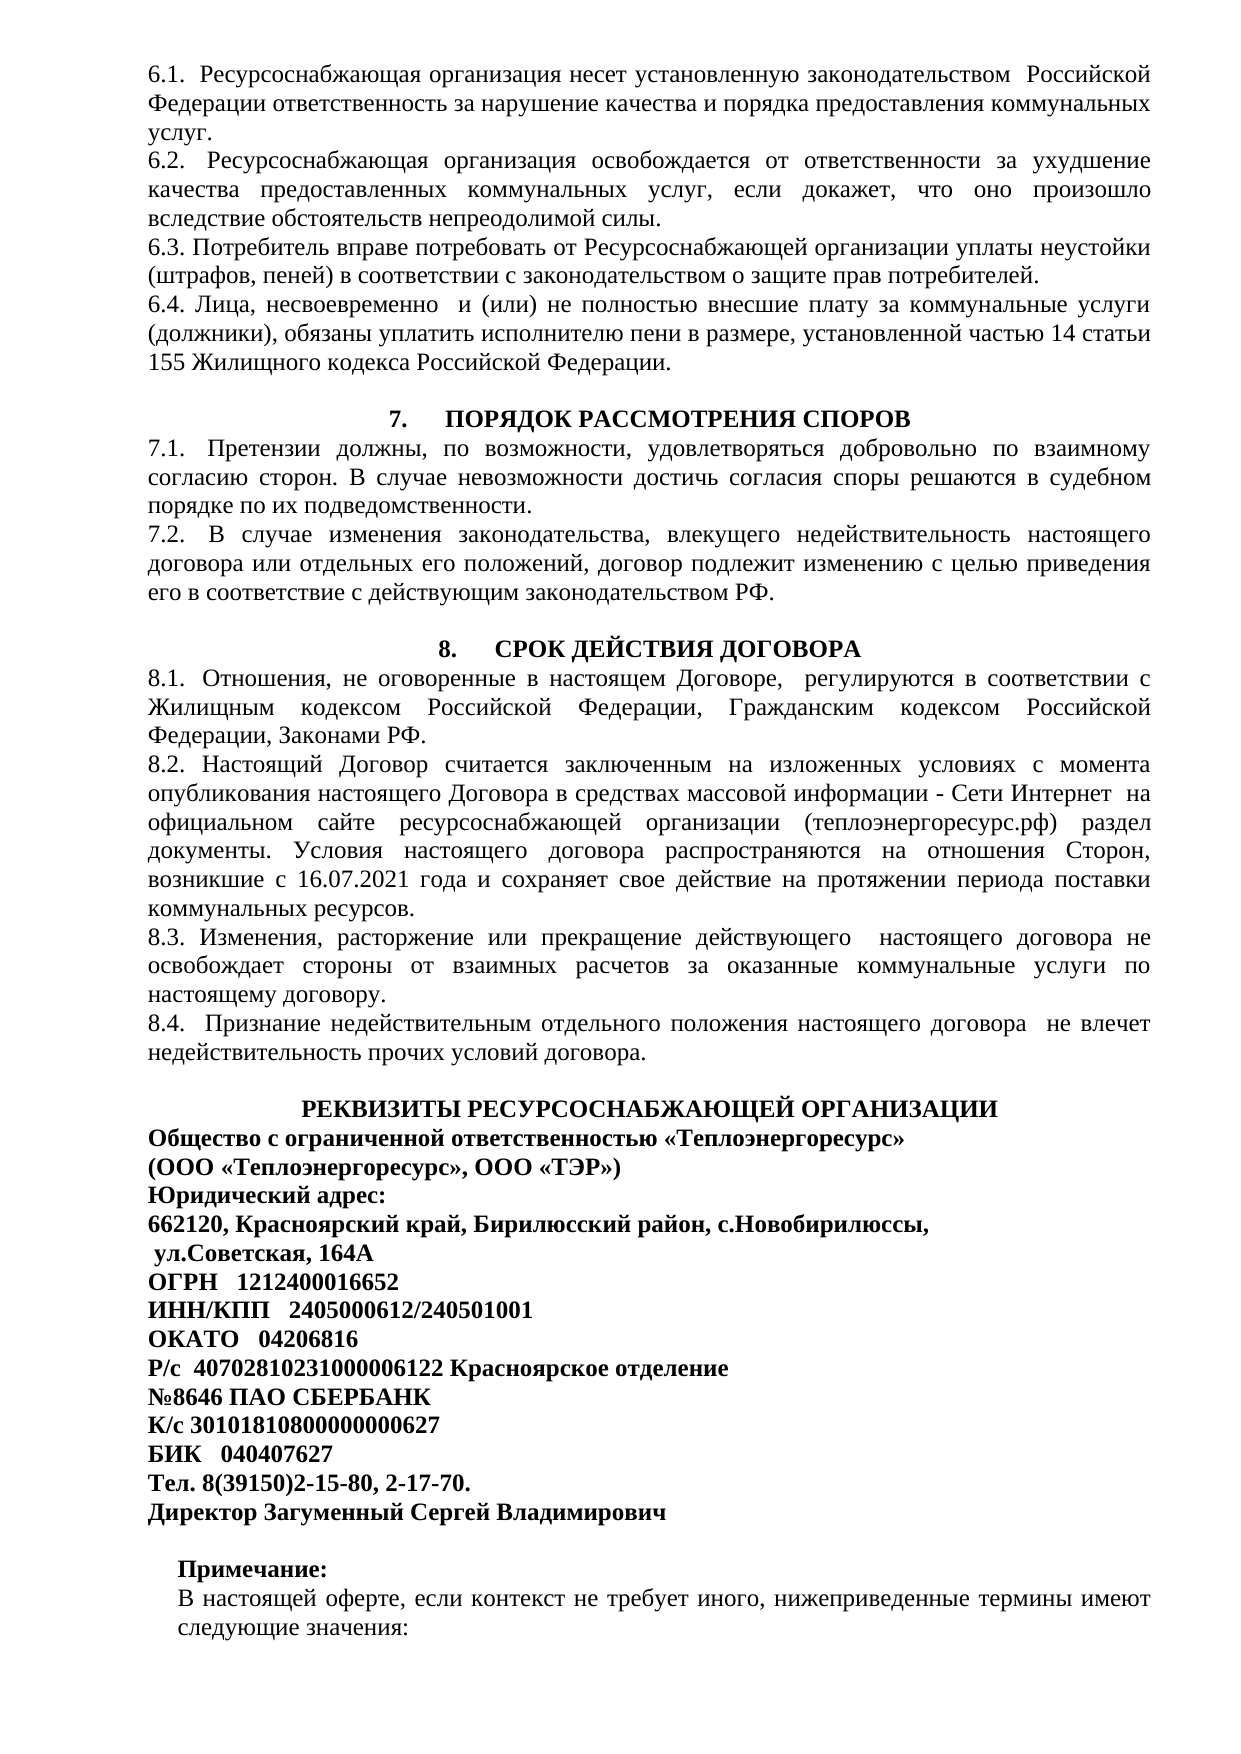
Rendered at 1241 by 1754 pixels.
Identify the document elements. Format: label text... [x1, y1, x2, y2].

text 6.1. Ресурсоснабжающая организация несет установленную законодательством Российской Федерации ответственность за нарушение качества и порядка предоставления коммунальных услуг. [148, 59, 1152, 145]
text ИНН/КПП 2405000612/240501001 [148, 1295, 1152, 1324]
text 7.1. Претензии должны, по возможности, удовлетворяться добровольно по взаимному согласию сторон. В случае невозможности достичь согласия споры решаются в судебном порядке по их подведомственности. [148, 433, 1152, 519]
text 6.4. Лица, несвоевременно и (или) не полностью внесшие плату за коммунальные услуги (должники), обязаны уплатить исполнителю пени в размере, установленной частью 14 статьи 155 Жилищного кодекса Российской Федерации. [148, 289, 1152, 375]
text 8.1. Отношения, не оговоренные в настоящем Договоре, регулируются в соответствии с Жилищным кодексом Российской Федерации, Гражданским кодексом Российской Федерации, Законами РФ. [148, 663, 1152, 749]
text Директор Загуменный Сергей Владимирович [148, 1497, 1152, 1525]
text Общество с ограниченной ответственностью «Теплоэнергоресурс» [148, 1123, 1152, 1152]
text ул.Советская, 164А [148, 1238, 1152, 1267]
text В настоящей оферте, если контекст не требует иного, нижеприведенные термины имеют следующие значения: [177, 1583, 1152, 1640]
text 8.4. Признание недействительным отдельного положения настоящего договора не влечет недействительность прочих условий договора. [148, 1008, 1152, 1065]
text 7. ПОРЯДОК РАССМОТРЕНИЯ СПОРОВ [148, 404, 1152, 433]
text 662120, Красноярский край, Бирилюсский район, с.Новобирилюссы, [148, 1209, 1152, 1238]
text 8.2. Настоящий Договор считается заключенным на изложенных условиях с момента опубликования настоящего Договора в средствах массовой информации - Сети Интернет на официальном сайте ресурсоснабжающей организации (теплоэнергоресурс.рф) раздел документы. Условия настоящего договора распространяются на отношения Сторон, возникшие с 16.07.2021 года и сохраняет свое действие на протяжении периода поставки коммунальных ресурсов. [148, 749, 1152, 922]
text №8646 ПАО СБЕРБАНК [148, 1382, 1152, 1410]
text Юридический адрес: [148, 1180, 1152, 1209]
text 8.3. Изменения, расторжение или прекращение действующего настоящего договора не освобождает стороны от взаимных расчетов за оказанные коммунальные услуги по настоящему договору. [148, 922, 1152, 1008]
text РЕКВИЗИТЫ РЕСУРСОСНАБЖАЮЩЕЙ ОРГАНИЗАЦИИ [148, 1094, 1152, 1123]
text ОГРН 1212400016652 [148, 1267, 1152, 1295]
text 7.2. В случае изменения законодательства, влекущего недействительность настоящего договора или отдельных его положений, договор подлежит изменению с целью приведения его в соответствие с действующим законодательством РФ. [148, 519, 1152, 605]
text ОКАТО 04206816 [148, 1324, 1152, 1353]
text Тел. 8(39150)2-15-80, 2-17-70. [148, 1468, 1152, 1497]
text (ООО «Теплоэнергоресурс», ООО «ТЭР») [148, 1152, 1152, 1180]
text К/с 30101810800000000627 [148, 1410, 1152, 1439]
text БИК 040407627 [148, 1439, 1152, 1468]
text Р/с 40702810231000006122 Красноярское отделение [148, 1353, 1152, 1382]
text 8. СРОК ДЕЙСТВИЯ ДОГОВОРА [148, 634, 1152, 663]
text 6.2. Ресурсоснабжающая организация освобождается от ответственности за ухудшение качества предоставленных коммунальных услуг, если докажет, что оно произошло вследствие обстоятельств непреодолимой силы. [148, 145, 1152, 232]
text 6.3. Потребитель вправе потребовать от Ресурсоснабжающей организации уплаты неустойки (штрафов, пеней) в соответствии с законодательством о защите прав потребителей. [148, 232, 1152, 289]
text Примечание: [177, 1554, 1152, 1583]
